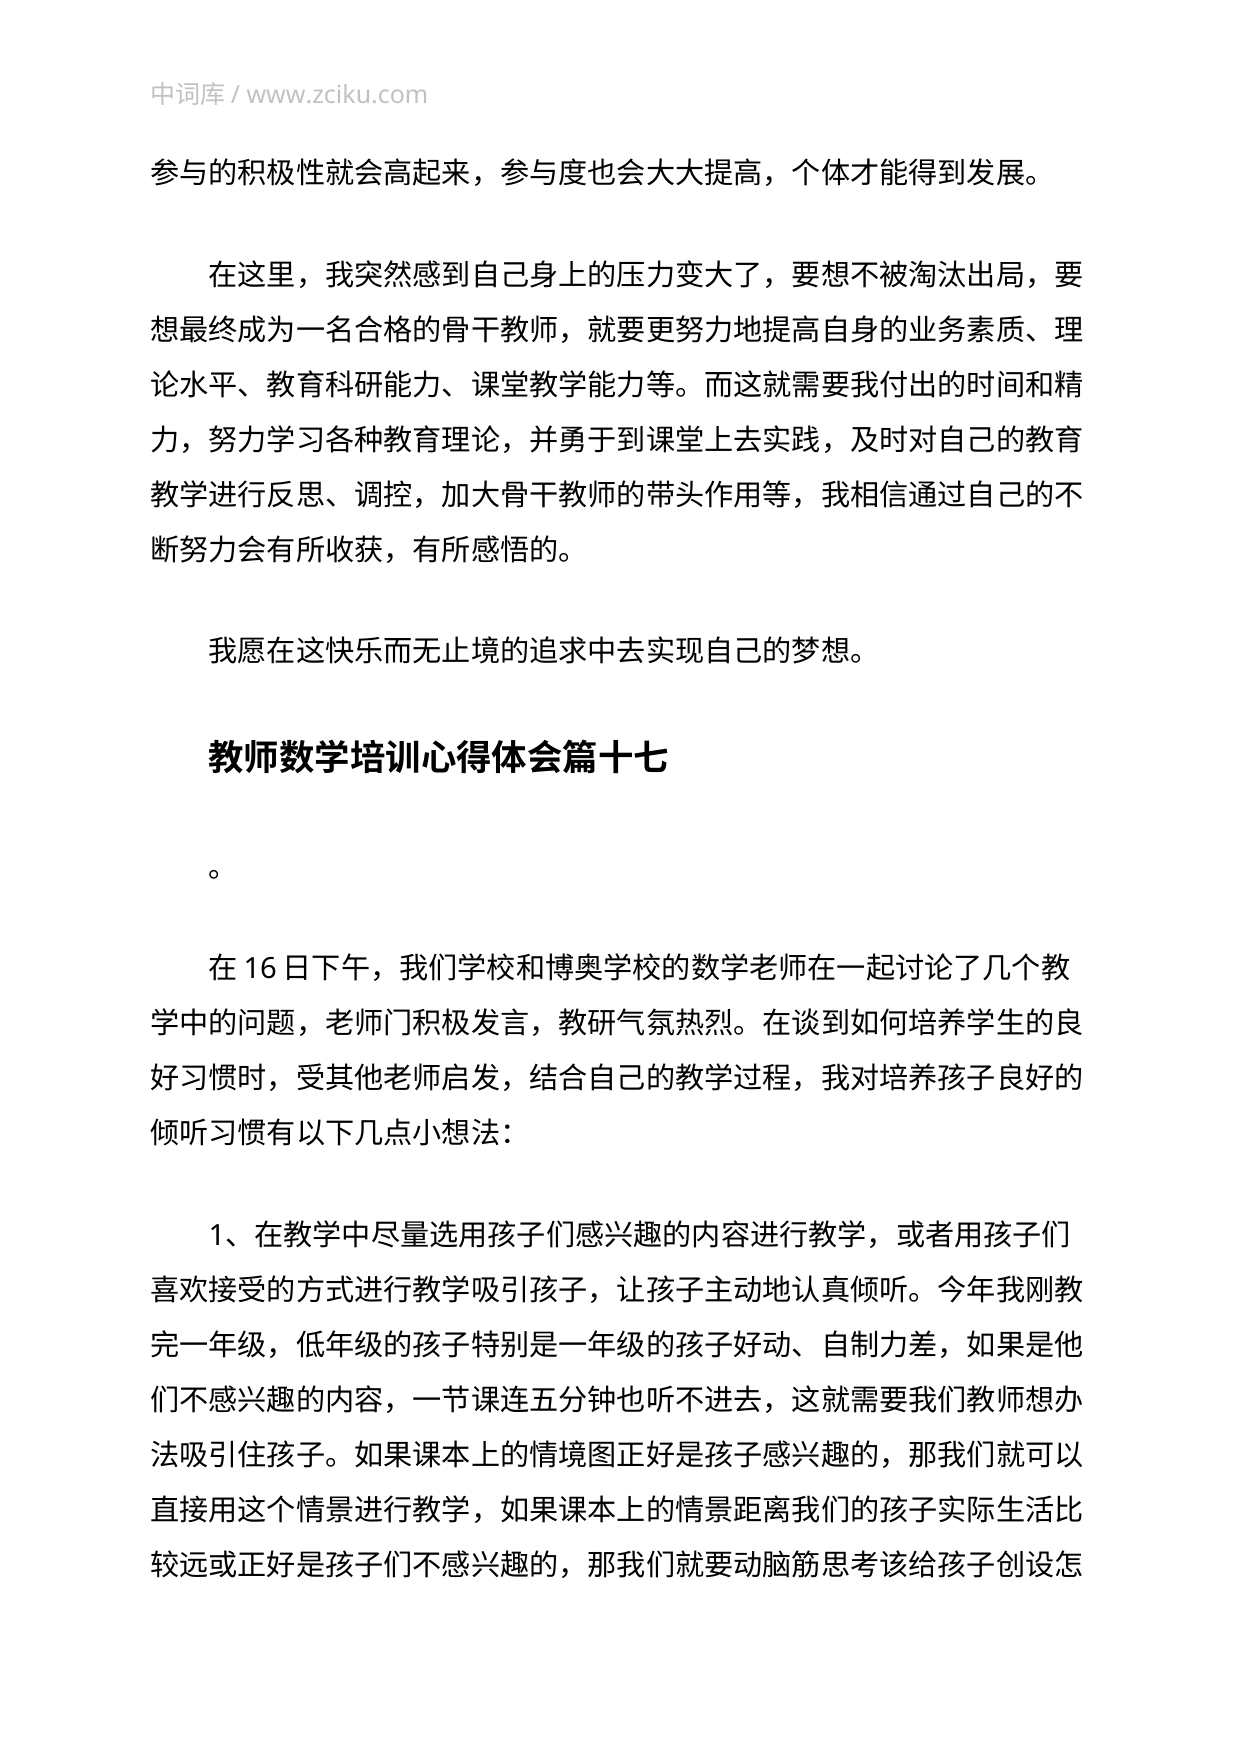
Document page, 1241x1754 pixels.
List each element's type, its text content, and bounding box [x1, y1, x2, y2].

text 我愿在这快乐而无止境的追求中去实现自己的梦想。 [150, 628, 1090, 670]
text 在16日下午，我们学校和博奥学校的数学老师在一起讨论了几个教学中的问题，老师门积极发言，教研气氛热烈。在谈到如何培养学生的良好习惯时，受其他老师启发，结合自己的教学过程，我对培养孩子良好的倾听习惯有以下几点小想法： [150, 945, 1090, 1152]
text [150, 1212, 1090, 1583]
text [150, 150, 1090, 192]
text 教师数学培训心得体会篇十七 [150, 730, 1090, 781]
text 在这里，我突然感到自己身上的压力变大了，要想不被淘汰出局，要想最终成为一名合格的骨干教师，就要更努力地提高自身的业务素质、理论水平、教育科研能力、课堂教学能力等。而这就需要我付出的时间和精力，努力学习各种教育理论，并勇于到课堂上去实践，及时对自己的教育教学进行反思、调控，加大骨干教师的带头作用等，我相信通过自己的不断努力会有所收获，有所感悟的。 [150, 252, 1090, 568]
text 。 [150, 843, 1090, 886]
